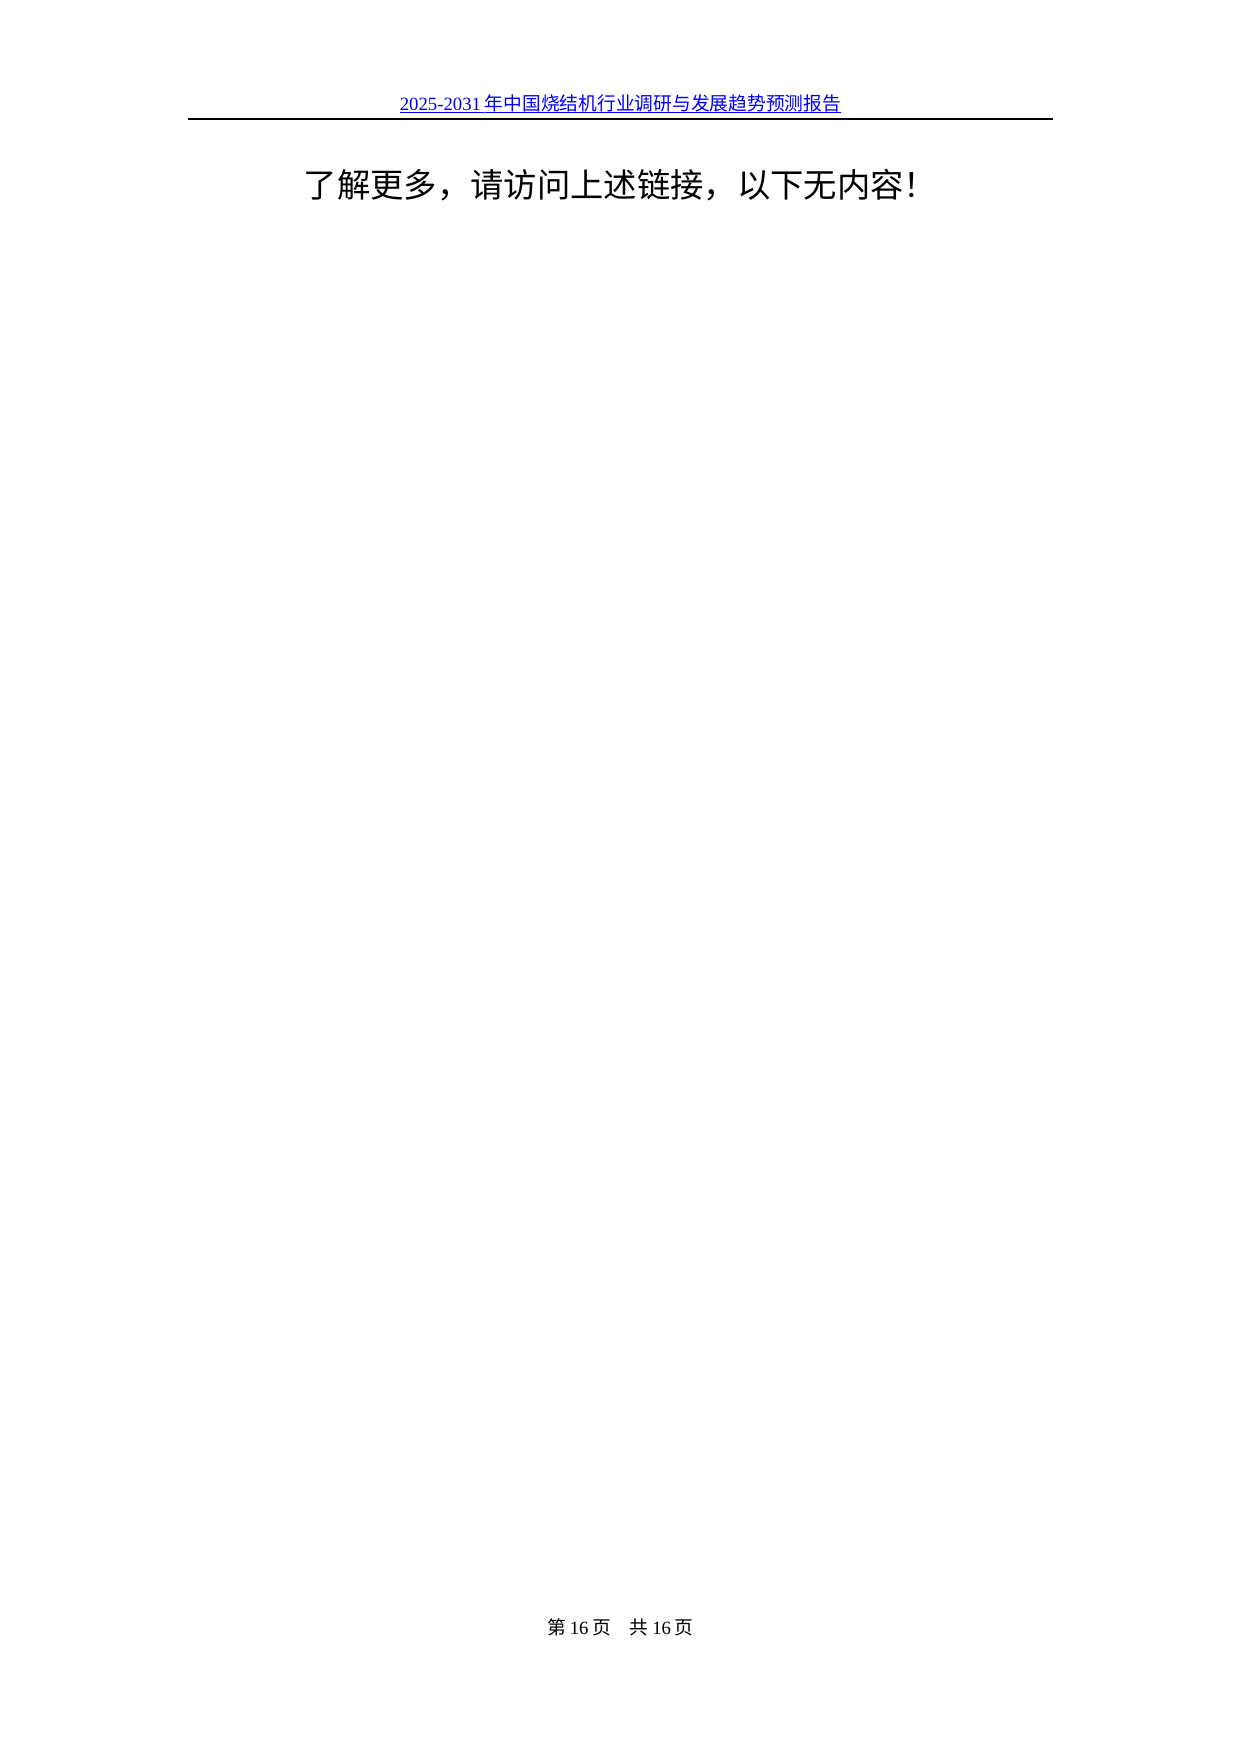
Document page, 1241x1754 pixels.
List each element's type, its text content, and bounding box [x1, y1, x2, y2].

title 了解更多，请访问上述链接，以下无内容！ [187, 150, 1053, 215]
